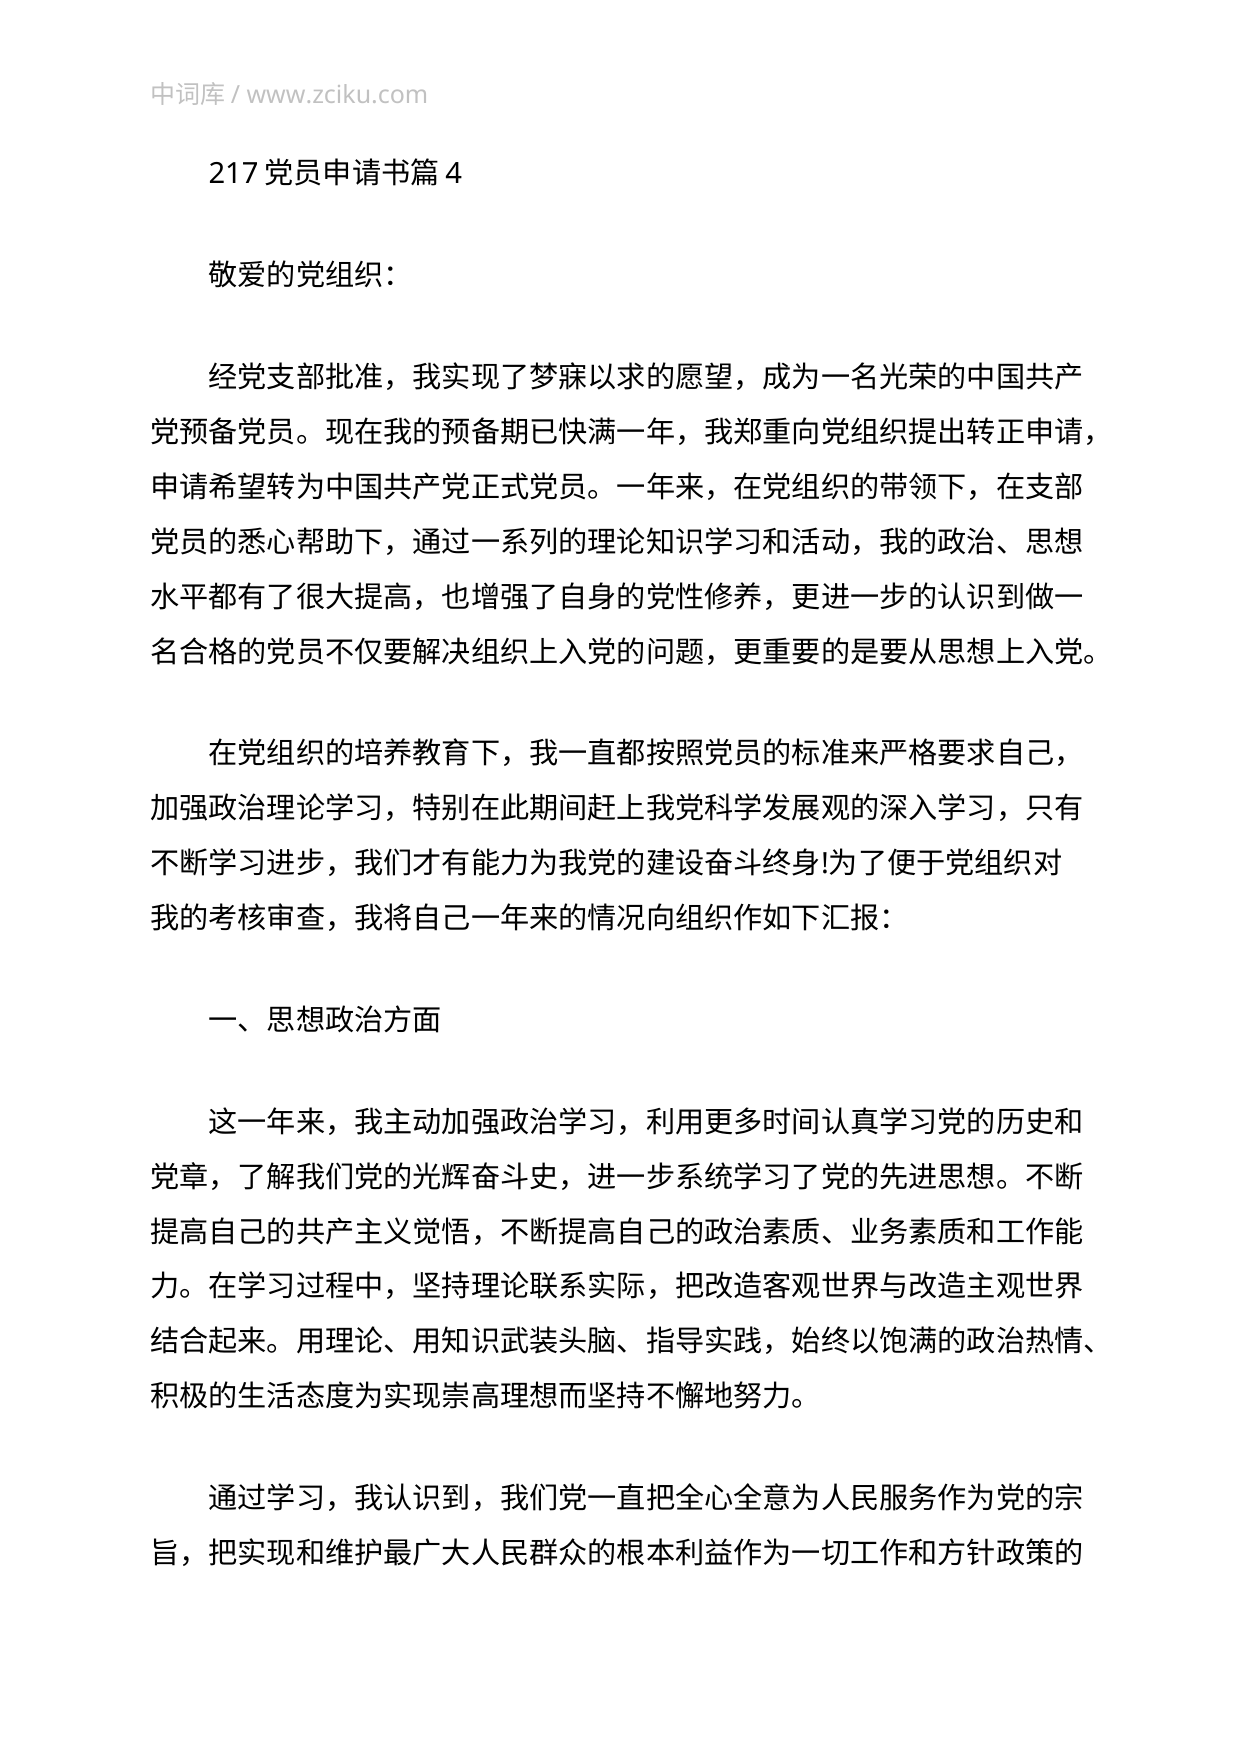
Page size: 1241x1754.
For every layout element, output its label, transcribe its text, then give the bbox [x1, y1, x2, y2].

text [150, 1474, 1090, 1572]
text 217党员申请书篇4 [150, 150, 1090, 192]
text 一、思想政治方面 [150, 997, 1090, 1039]
text 经党支部批准，我实现了梦寐以求的愿望，成为一名光荣的中国共产党预备党员。现在我的预备期已快满一年，我郑重向党组织提出转正申请，申请希望转为中国共产党正式党员。一年来，在党组织的带领下，在支部党员的悉心帮助下，通过一系列的理论知识学习和活动，我的政治、思想水平都有了很大提高，也增强了自身的党性修养，更进一步的认识到做一名合格的党员不仅要解决组织上入党的问题，更重要的是要从思想上入党。 [150, 354, 1090, 671]
text 在党组织的培养教育下，我一直都按照党员的标准来严格要求自己，加强政治理论学习，特别在此期间赶上我党科学发展观的深入学习，只有不断学习进步，我们才有能力为我党的建设奋斗终身!为了便于党组织对我的考核审查，我将自己一年来的情况向组织作如下汇报： [150, 730, 1090, 937]
text 敬爱的党组织： [150, 252, 1090, 294]
text 这一年来，我主动加强政治学习，利用更多时间认真学习党的历史和党章，了解我们党的光辉奋斗史，进一步系统学习了党的先进思想。不断提高自己的共产主义觉悟，不断提高自己的政治素质、业务素质和工作能力。在学习过程中，坚持理论联系实际，把改造客观世界与改造主观世界结合起来。用理论、用知识武装头脑、指导实践，始终以饱满的政治热情、积极的生活态度为实现崇高理想而坚持不懈地努力。 [150, 1098, 1090, 1415]
